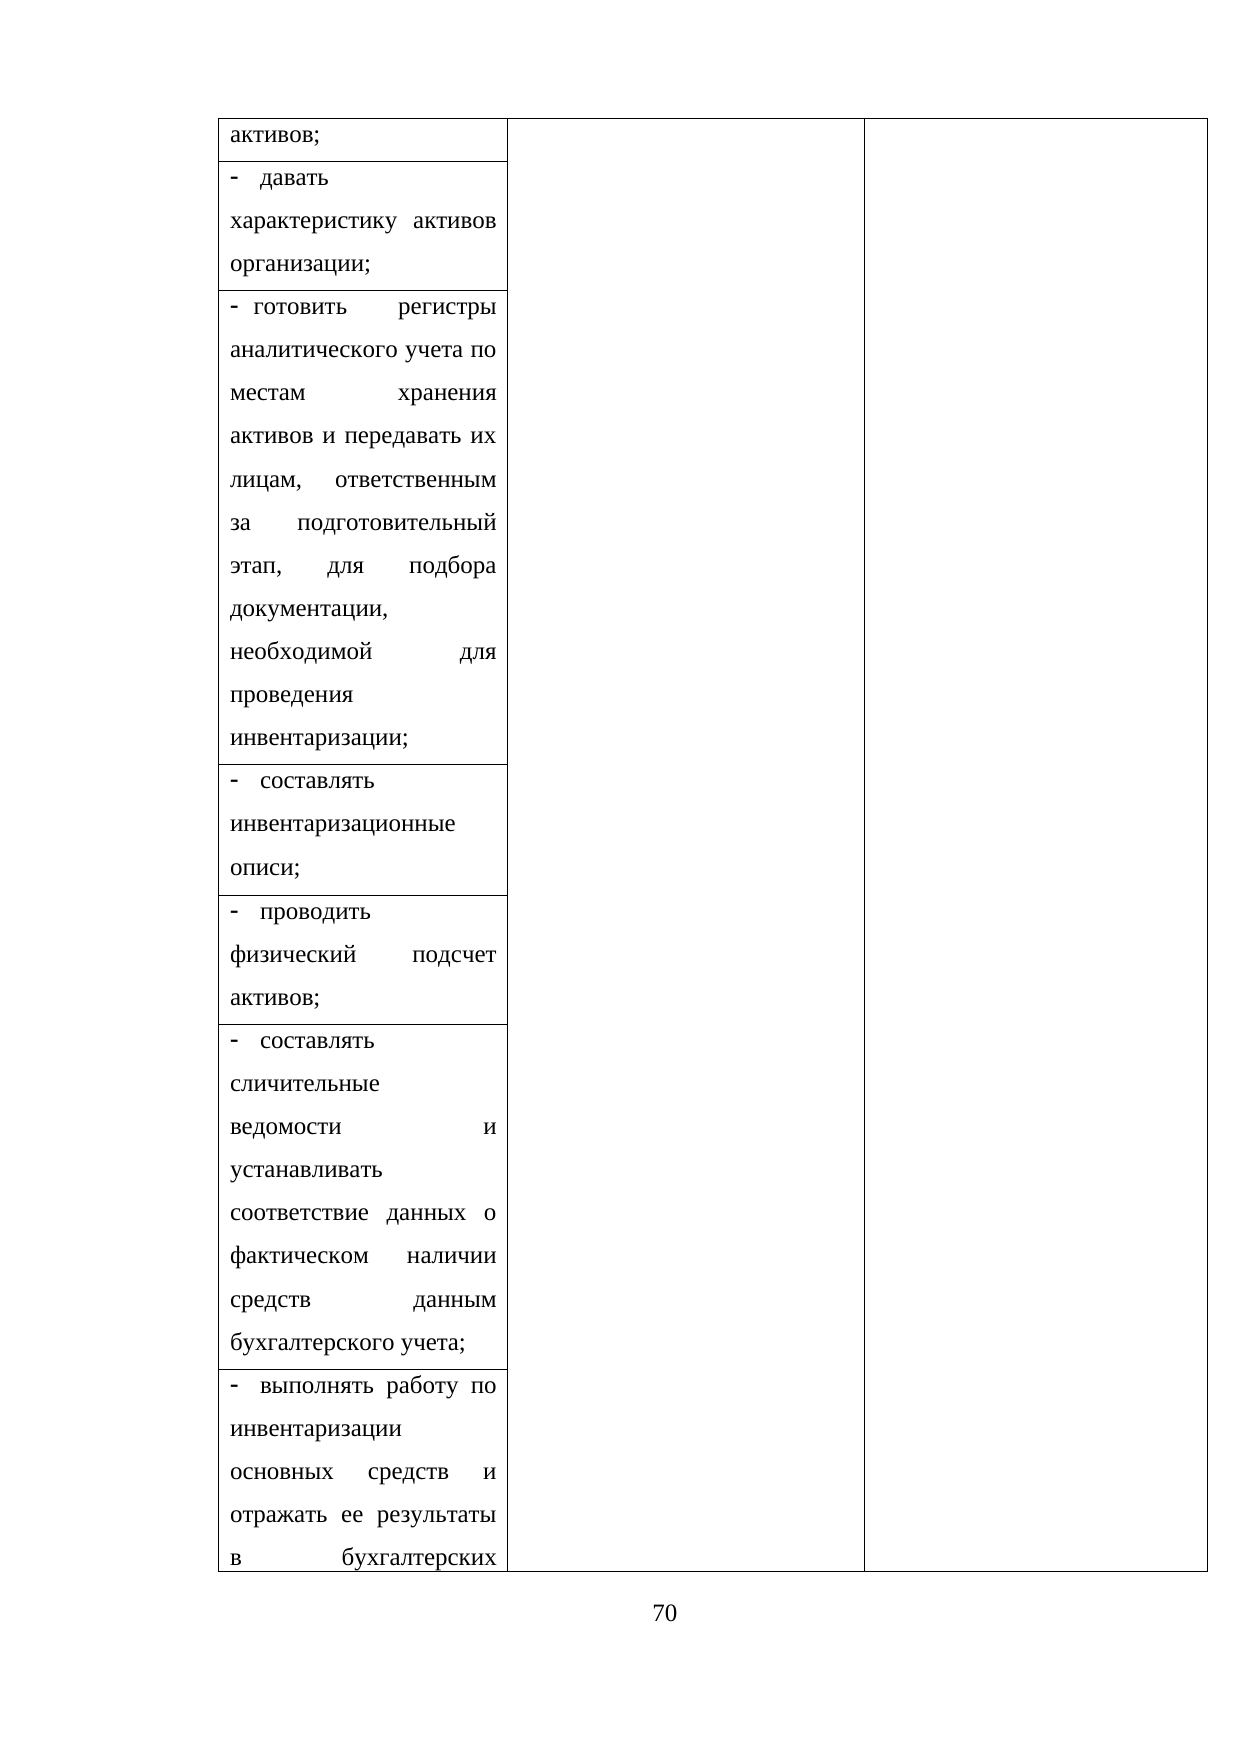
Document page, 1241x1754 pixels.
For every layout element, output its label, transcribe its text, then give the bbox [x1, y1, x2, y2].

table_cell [219, 1370, 507, 1571]
table_cell составлять сличительные ведомости и устанавливать соответствие данных о фактическом наличии средств данным бухгалтерского учета; [219, 1025, 507, 1369]
table_cell готовить регистры аналитического учета по местам хранения активов и передавать их лицам, ответственным за подготовительный этап, для подбора документации, необходимой для проведения инвентаризации; [219, 291, 507, 764]
table_cell давать характеристику активов организации; [219, 162, 507, 290]
table_cell проводить физический подсчет активов; [219, 896, 507, 1024]
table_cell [219, 119, 507, 161]
table_cell составлять инвентаризационные описи; [219, 765, 507, 895]
